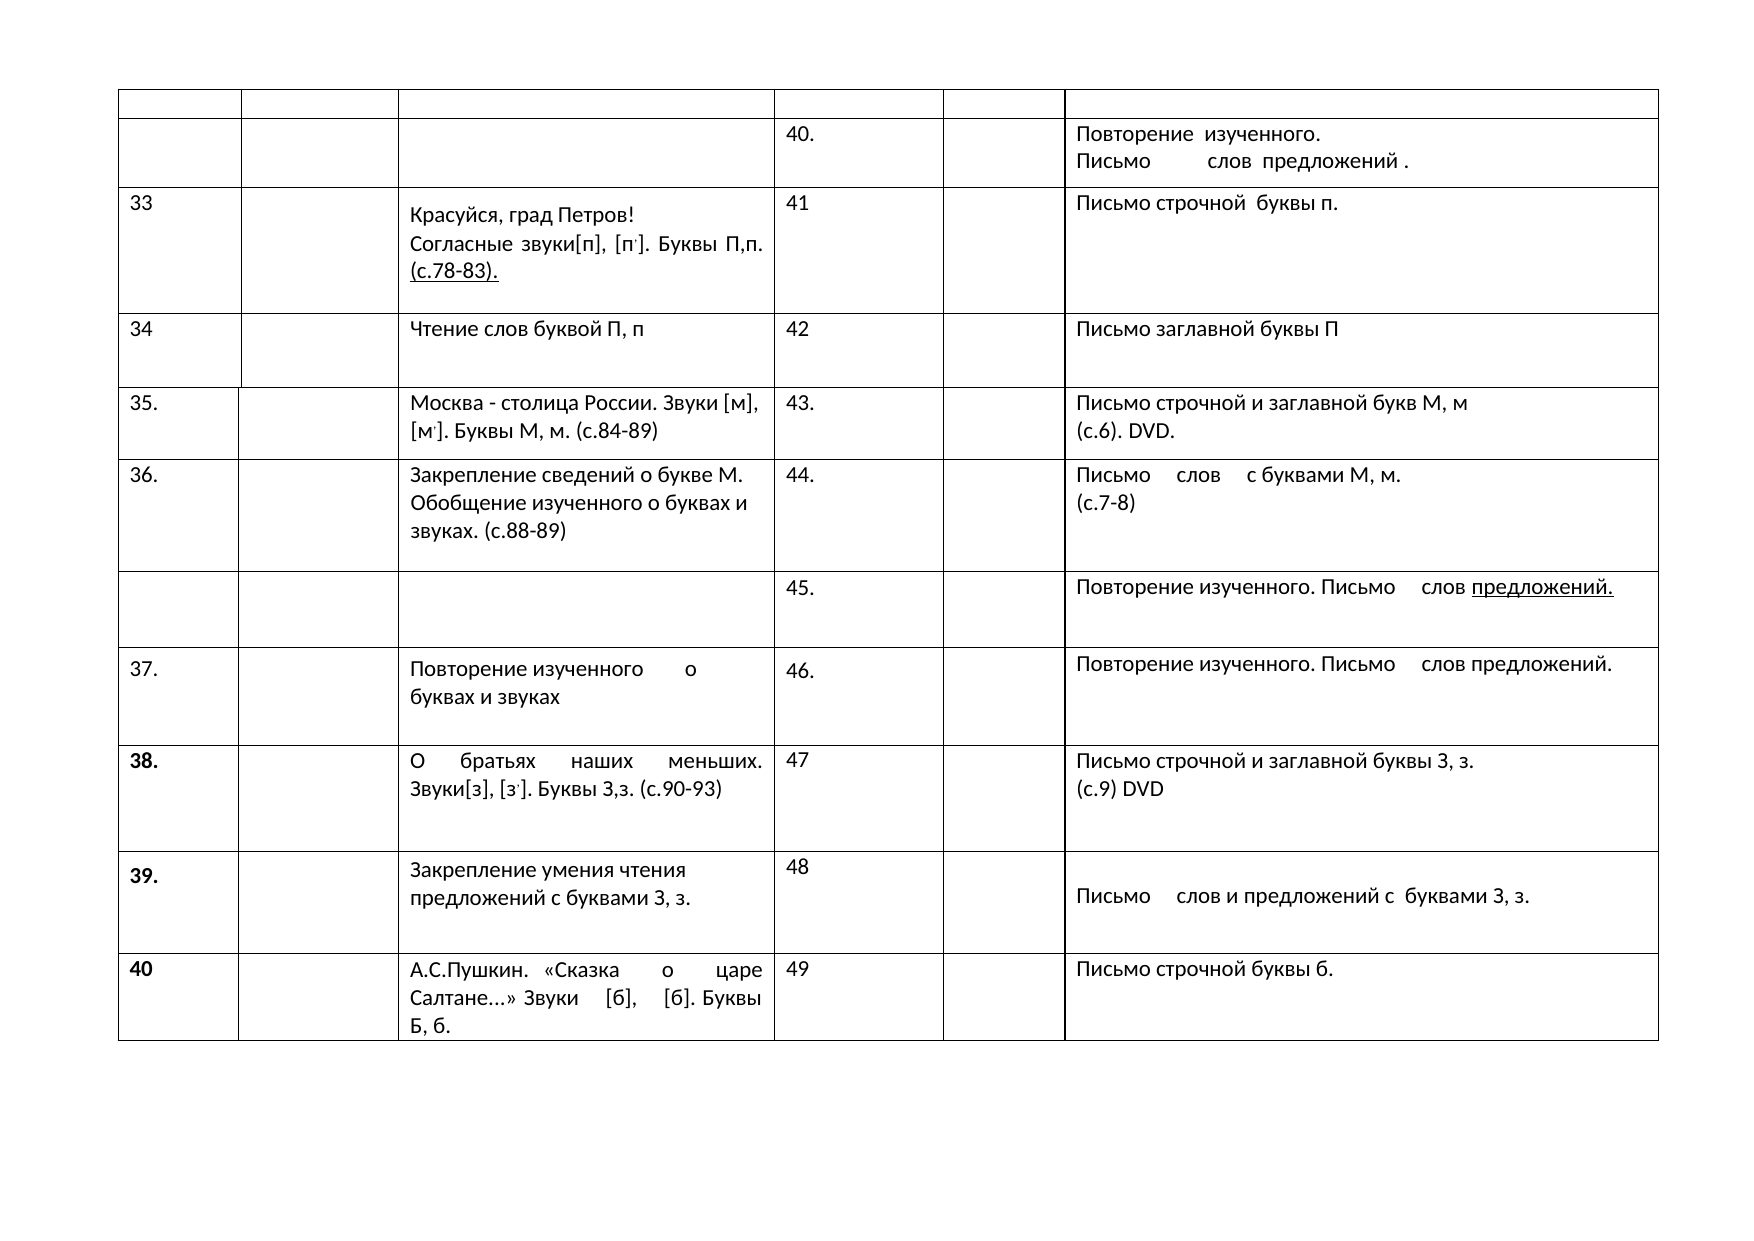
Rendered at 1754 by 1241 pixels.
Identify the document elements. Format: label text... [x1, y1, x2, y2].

table_cell 38. [119, 746, 238, 851]
table_cell [944, 90, 1064, 118]
table_cell 36. [119, 460, 238, 571]
table_cell [242, 90, 398, 118]
table_cell [242, 314, 398, 387]
table_cell 32 [119, 90, 241, 118]
table_cell [399, 572, 774, 647]
table_cell [944, 460, 1064, 571]
table_cell [944, 119, 1064, 187]
table_cell 34 [119, 314, 241, 387]
table_cell 42 [775, 314, 943, 387]
table_cell 39. [119, 852, 238, 953]
table_cell 43. [775, 388, 943, 459]
table_cell 48 [775, 852, 943, 953]
table_cell [944, 954, 1064, 1040]
table_cell Письмо строчной и заглавной букв М, м (с.6). DVD. [1066, 388, 1658, 459]
table_cell [944, 388, 1064, 459]
table_cell [944, 188, 1064, 313]
table_cell 40 [119, 954, 238, 1040]
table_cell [1066, 90, 1658, 118]
table_cell 45. [775, 572, 943, 647]
table_cell Чтение слов буквой П, п [399, 314, 774, 387]
table_cell Повторение изученного. Письмо слов предложений . [1066, 119, 1658, 187]
table_cell [242, 119, 398, 187]
table_cell Москва - столица России. Звуки [м], [м,]. Буквы М, м. (с.84-89) [399, 388, 774, 459]
table_cell [944, 648, 1064, 744]
table_cell Письмо слов с буквами М, м. (с.7-8) [1066, 460, 1658, 571]
table_cell Письмо строчной и заглавной буквы З, з. (с.9) DVD [1066, 746, 1658, 851]
table_cell [239, 388, 398, 459]
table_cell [399, 90, 774, 118]
table_cell Закрепление сведений о букве М. Обобщение изученного о буквах и звуках. (с.88-89) [399, 460, 774, 571]
table_cell Письмо строчной буквы б. [1066, 954, 1658, 1040]
table_cell Повторение изученного. Письмо слов предложений. [1066, 572, 1658, 647]
table_cell О братьях наших меньших. Звуки[з], [з,]. Буквы З,з. (с.90-93) [399, 746, 774, 851]
table_cell [399, 119, 774, 187]
table_cell 35. [119, 388, 238, 459]
table_cell [944, 852, 1064, 953]
table_cell Повторение изученного о буквах и звуках [399, 648, 774, 744]
table_cell [944, 572, 1064, 647]
table_cell 47 [775, 746, 943, 851]
table_cell [119, 119, 241, 187]
table_cell 41 [775, 188, 943, 313]
table_cell [239, 648, 398, 744]
table_cell А.С.Пушкин. «Сказка о царе Салтане...» Звуки [б], [б]. Буквы Б, б. [399, 954, 774, 1040]
table_cell [239, 852, 398, 953]
table_cell [239, 460, 398, 571]
table_cell Закрепление умения чтения предложений с буквами З, з. [399, 852, 774, 953]
table_cell Письмо строчной буквы п. [1066, 188, 1658, 313]
table_cell [239, 746, 398, 851]
table_cell [239, 954, 398, 1040]
table_cell [944, 746, 1064, 851]
table_cell 40. [775, 119, 943, 187]
table_cell Письмо заглавной буквы П [1066, 314, 1658, 387]
table_cell [239, 572, 398, 647]
table_cell [119, 572, 238, 647]
table_cell Повторение изученного. Письмо слов предложений. [1066, 648, 1658, 744]
table_cell 37. [119, 648, 238, 744]
table_cell 44. [775, 460, 943, 571]
table_cell 49 [775, 954, 943, 1040]
table_cell Красуйся, град Петров! Согласные звуки[п], [п,]. Буквы П,п.(с.78-83). [399, 188, 774, 313]
table_cell 33 [119, 188, 241, 313]
table_cell [944, 314, 1064, 387]
table_cell Письмо слов и предложений с буквами З, з. [1066, 852, 1658, 953]
table_cell 46. [775, 648, 943, 744]
table_cell [242, 188, 398, 313]
table_cell 39 [775, 90, 943, 118]
